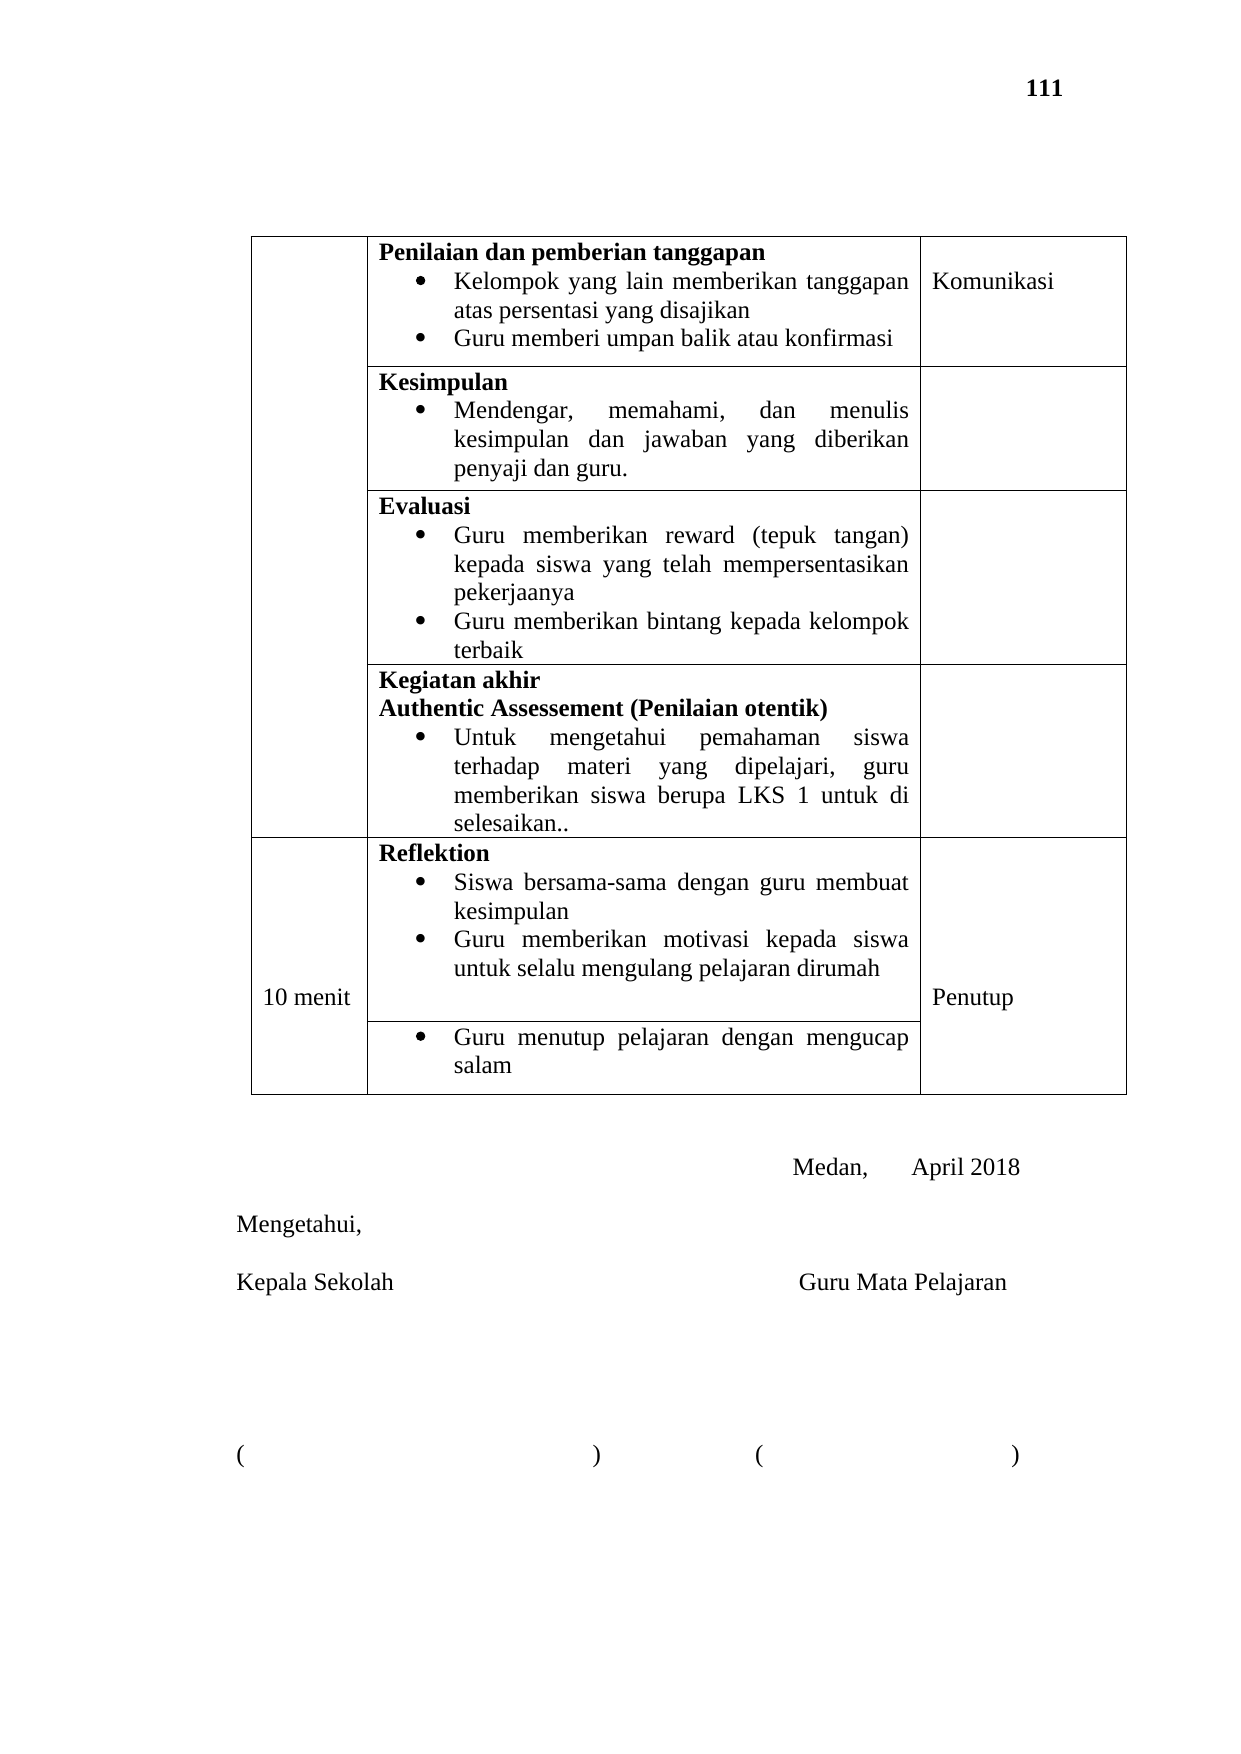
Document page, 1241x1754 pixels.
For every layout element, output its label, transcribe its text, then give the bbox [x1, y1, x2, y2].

text Kepala Sekolah Guru Mata Pelajaran [236, 1267, 1063, 1296]
table_cell Kesimpulan Mendengar, memahami, dan menulis kesimpulan dan jawaban yang diberikan penyaji dan guru. [368, 367, 920, 490]
table_cell Kegiatan akhir Authentic Assessement (Penilaian otentik) Untuk mengetahui pemahaman siswa terhadap materi yang dipelajari, guru memberikan siswa berupa LKS 1 untuk di selesaikan.. [368, 665, 920, 837]
table_cell Guru menutup pelajaran dengan mengucap salam [368, 1022, 920, 1093]
table_cell [921, 367, 1126, 490]
table_cell Evaluasi Guru memberikan reward (tepuk tangan) kepada siswa yang telah mempersentasikan pekerjaanya Guru memberikan bintang kepada kelompok terbaik [368, 491, 920, 664]
table_cell [921, 491, 1126, 664]
table_cell Penilaian dan pemberian tanggapan Kelompok yang lain memberikan tanggapan atas persentasi yang disajikan Guru memberi umpan balik atau konfirmasi [368, 237, 920, 366]
table_cell Reflektion Siswa bersama-sama dengan guru membuat kesimpulan Guru memberikan motivasi kepada siswa untuk selalu mengulang pelajaran dirumah [368, 838, 920, 1021]
table_cell [921, 665, 1126, 837]
text ( ) ( ) [236, 1439, 1063, 1468]
text Mengetahui, [236, 1209, 1063, 1238]
text Medan, April 2018 [761, 1152, 1063, 1181]
table_cell Komunikasi [921, 237, 1126, 366]
table_cell Penutup [921, 838, 1126, 1093]
table_cell 10 menit [252, 838, 367, 1093]
